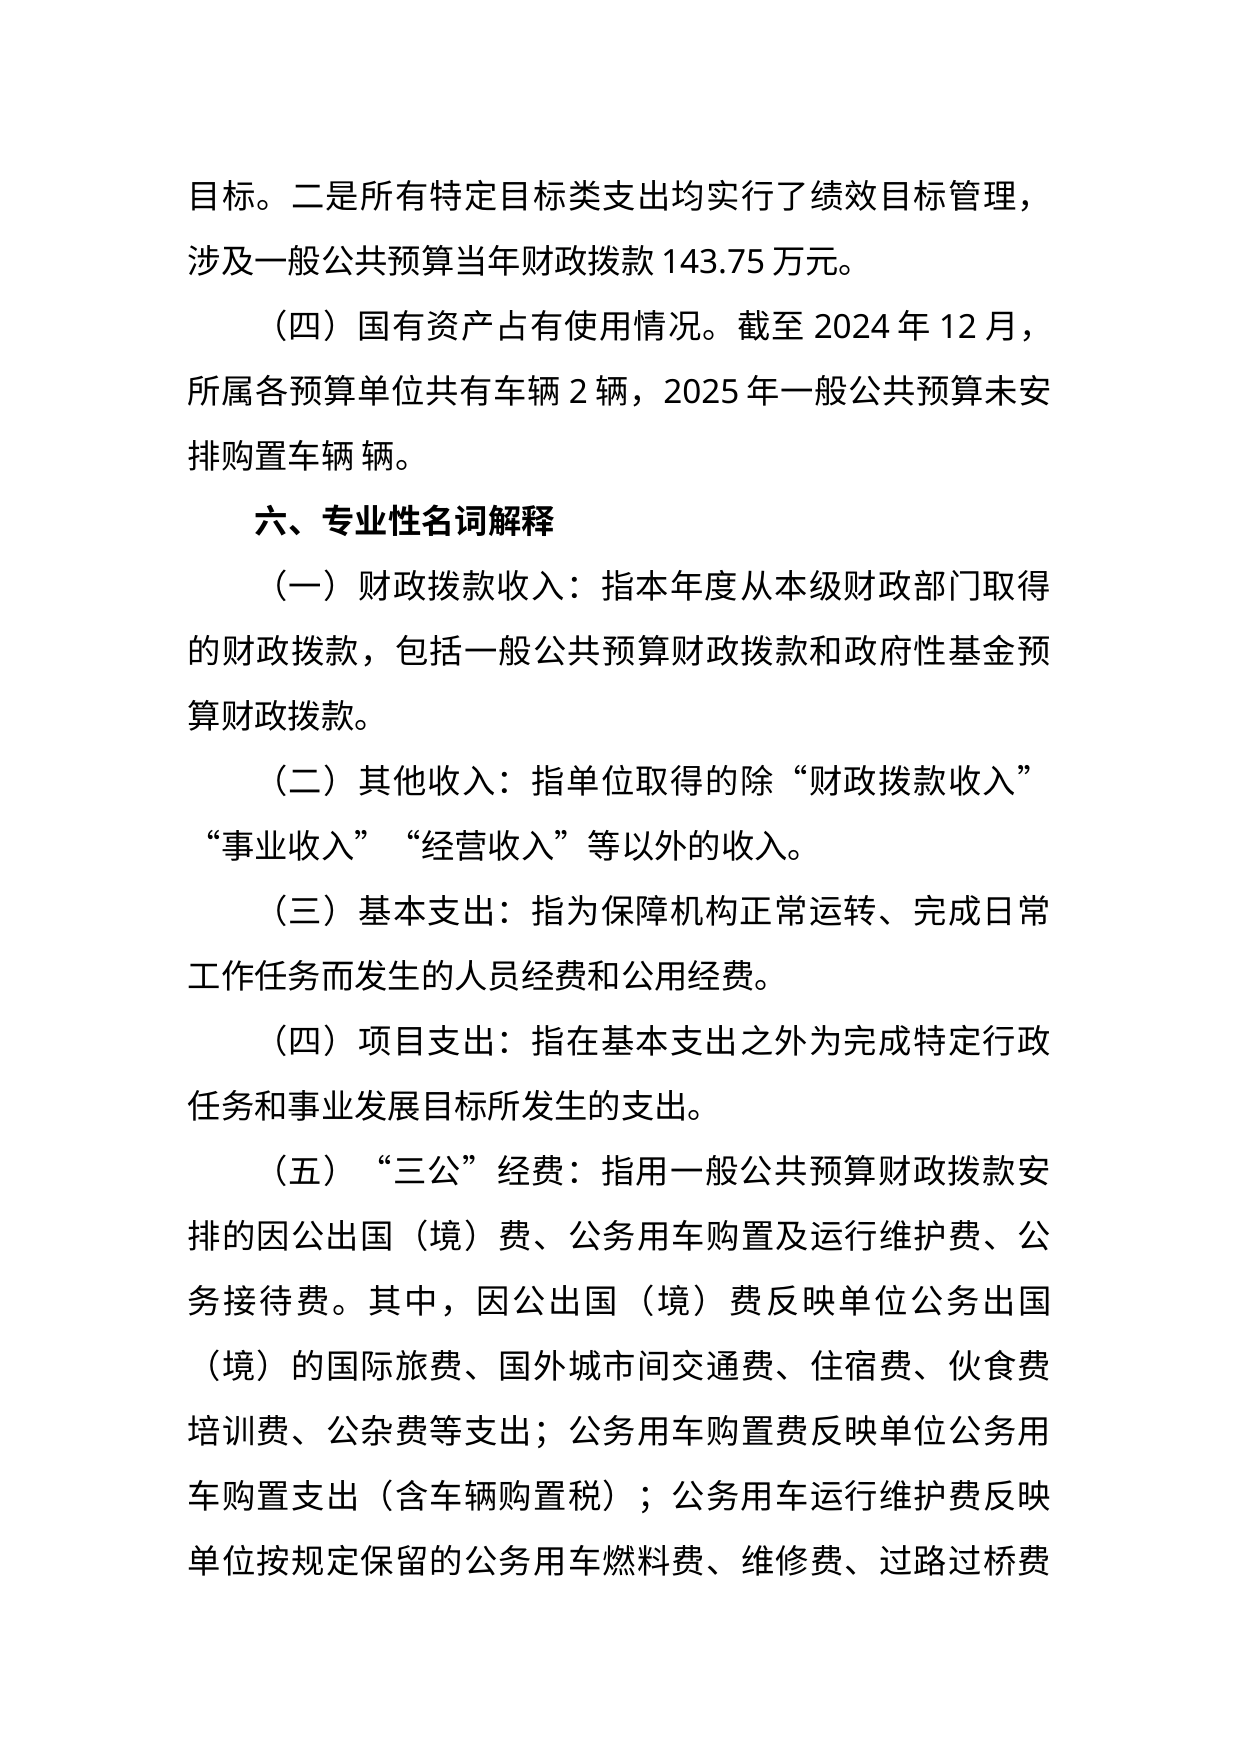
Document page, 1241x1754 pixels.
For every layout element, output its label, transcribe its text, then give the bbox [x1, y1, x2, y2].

text （四）国有资产占有使用情况。截至2024年12月，所属各预算单位共有车辆2辆，2025年一般公共预算未安排购置车辆 辆。 [187, 292, 1053, 487]
text 六、专业性名词解释 [187, 487, 1053, 552]
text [187, 1137, 1053, 1592]
text （二）其他收入：指单位取得的除“财政拨款收入”“事业收入”“经营收入”等以外的收入。 [187, 747, 1053, 877]
text （四）项目支出：指在基本支出之外为完成特定行政任务和事业发展目标所发生的支出。 [187, 1007, 1053, 1137]
text （一）财政拨款收入：指本年度从本级财政部门取得的财政拨款，包括一般公共预算财政拨款和政府性基金预算财政拨款。 [187, 552, 1053, 747]
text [187, 162, 1053, 292]
text （三）基本支出：指为保障机构正常运转、完成日常工作任务而发生的人员经费和公用经费。 [187, 877, 1053, 1007]
